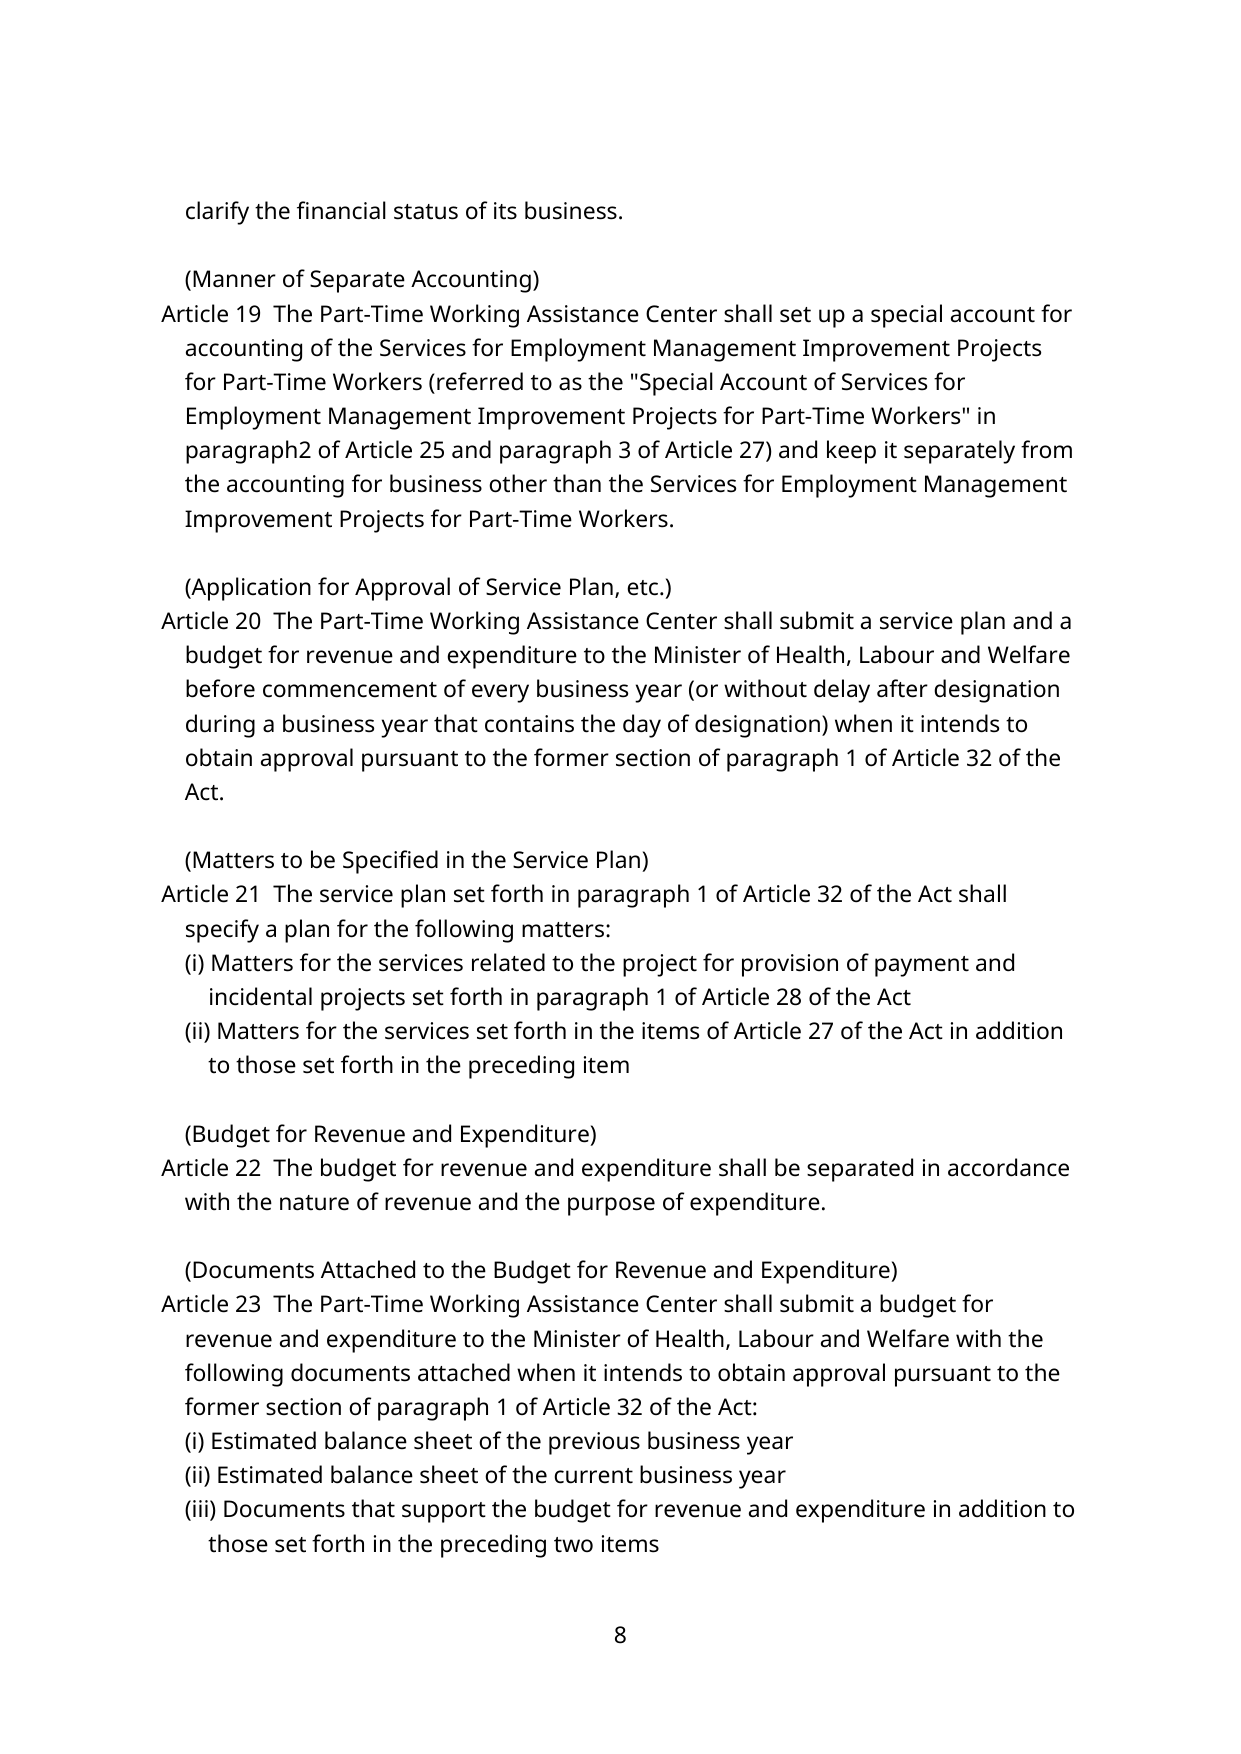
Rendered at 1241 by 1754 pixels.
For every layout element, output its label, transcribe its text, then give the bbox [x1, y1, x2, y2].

text (ii) Matters for the services set forth in the items of Article 27 of the Act in addition to those set forth in the preceding item [184, 1014, 1079, 1082]
text Article 23 The Part-Time Working Assistance Center shall submit a budget for revenue and expenditure to the Minister of Health, Labour and Welfare with the following documents attached when it intends to obtain approval pursuant to the former section of paragraph 1 of Article 32 of the Act: [161, 1287, 1079, 1424]
text (i) Estimated balance sheet of the previous business year [184, 1424, 1079, 1458]
text Article 19 The Part-Time Working Assistance Center shall set up a special account for accounting of the Services for Employment Management Improvement Projects for Part-Time Workers (referred to as the "Special Account of Services for Employment Management Improvement Projects for Part-Time Workers" in paragraph2 of Article 25 and paragraph 3 of Article 27) and keep it separately from the accounting for business other than the Services for Employment Management Improvement Projects for Part-Time Workers. [161, 296, 1079, 535]
text (iii) Documents that support the budget for revenue and expenditure in addition to those set forth in the preceding two items [184, 1492, 1079, 1560]
text (Manner of Separate Accounting) [184, 262, 1079, 296]
text (Matters to be Specified in the Service Plan) [184, 843, 1079, 877]
text (Application for Approval of Service Plan, etc.) [184, 569, 1079, 604]
text Article 20 The Part-Time Working Assistance Center shall submit a service plan and a budget for revenue and expenditure to the Minister of Health, Labour and Welfare before commencement of every business year (or without delay after designation during a business year that contains the day of designation) when it intends to obtain approval pursuant to the former section of paragraph 1 of Article 32 of the Act. [161, 604, 1079, 809]
text (Documents Attached to the Budget for Revenue and Expenditure) [184, 1253, 1079, 1287]
text Article 21 The service plan set forth in paragraph 1 of Article 32 of the Act shall specify a plan for the following matters: [161, 877, 1079, 945]
text Article 22 The budget for revenue and expenditure shall be separated in accordance with the nature of revenue and the purpose of expenditure. [161, 1150, 1079, 1219]
text (i) Matters for the services related to the project for provision of payment and incidental projects set forth in paragraph 1 of Article 28 of the Act [184, 945, 1079, 1014]
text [161, 194, 1079, 228]
text (Budget for Revenue and Expenditure) [184, 1116, 1079, 1150]
text (ii) Estimated balance sheet of the current business year [184, 1458, 1079, 1492]
